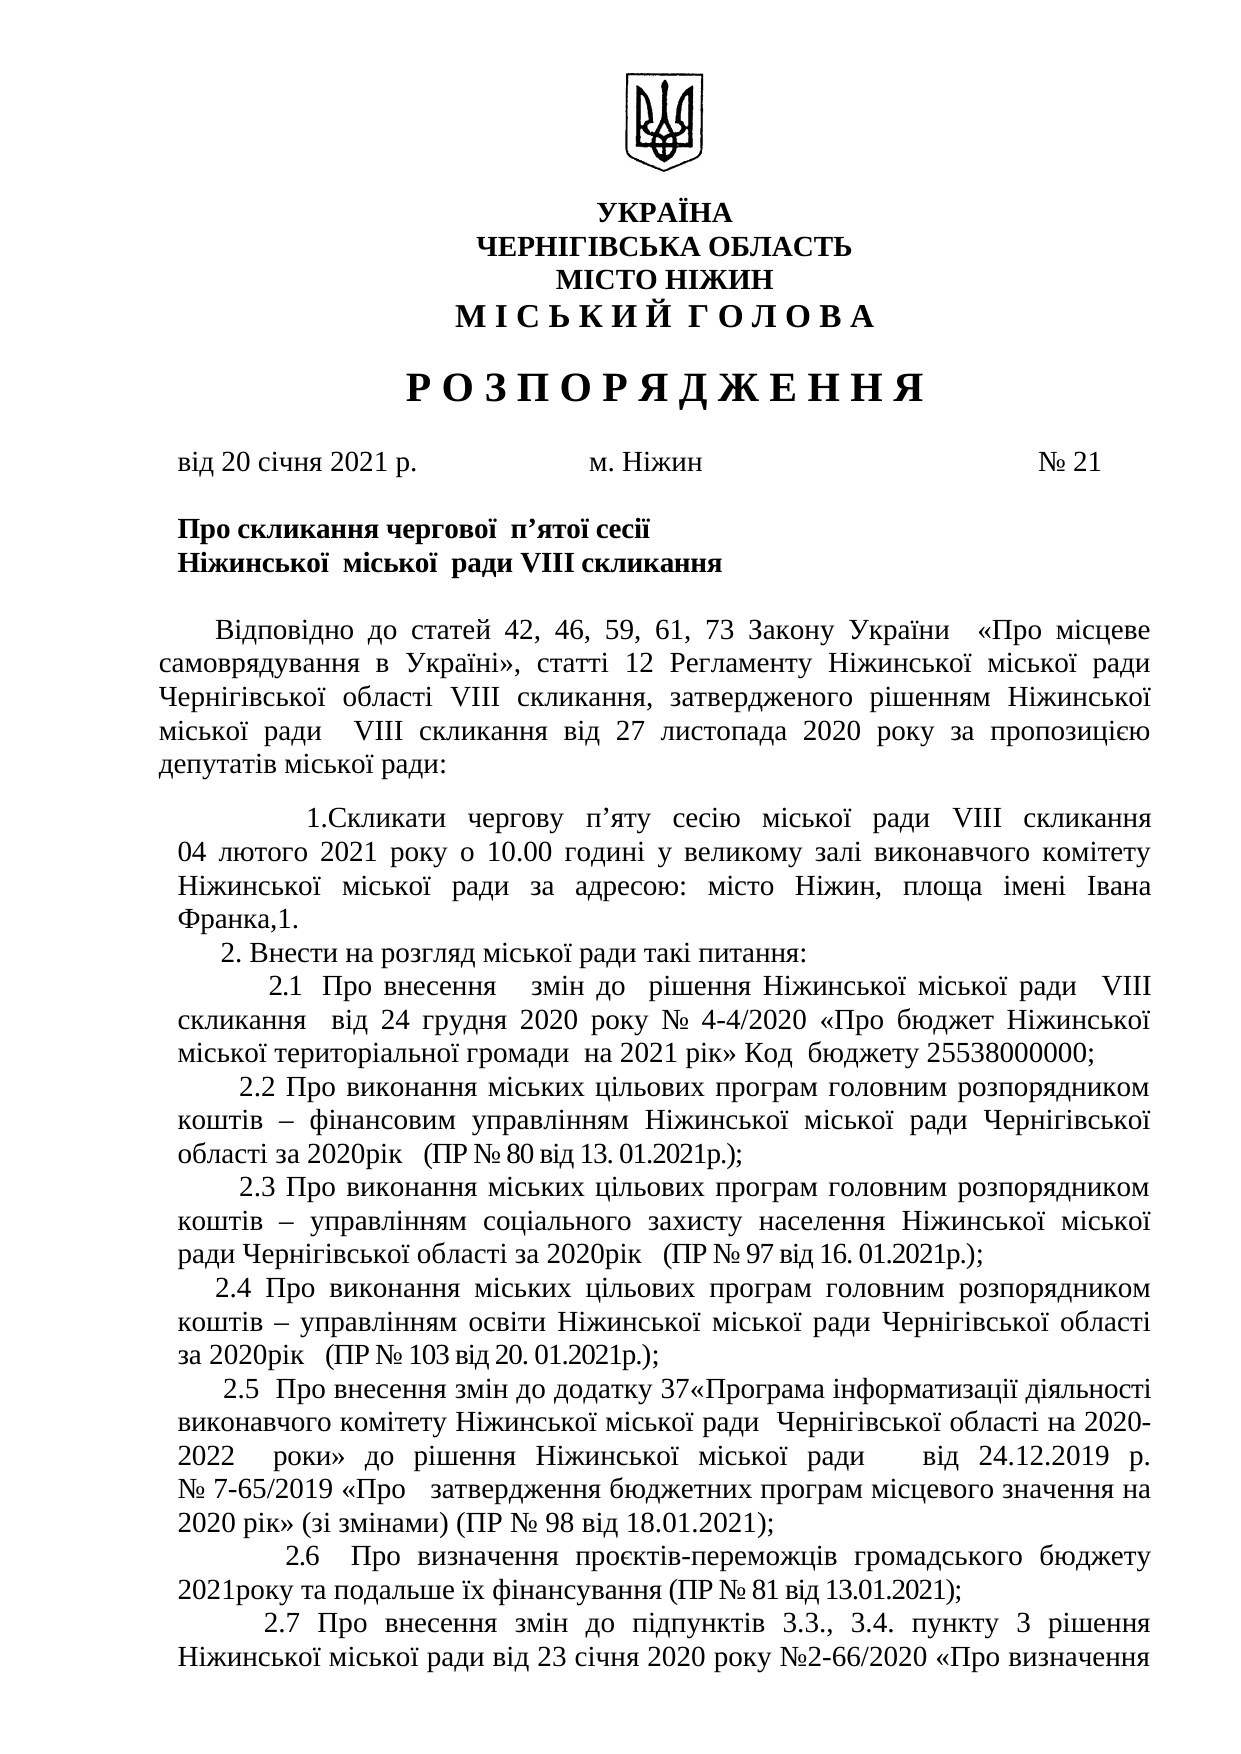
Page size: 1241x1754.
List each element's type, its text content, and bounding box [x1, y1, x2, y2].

text 2.1 Про внесення змін до рішення Ніжинської міської ради VІІІ скликання від 24 грудня 2020 року № 4-4/2020 «Про бюджет Ніжинської міської територіальної громади на 2021 рік» Код бюджету 25538000000; [177, 968, 1152, 1069]
text Р О З П О Р Я Д Ж Е Н Н Я [177, 363, 1152, 411]
text 2.2 Про виконання міських цільових програм головним розпорядником коштів – фінансовим управлінням Ніжинської міської ради Чернігівської області за 2020рік (ПР № 80 від 13. 01.2021р.); [177, 1069, 1152, 1169]
text Про скликання чергової п’ятої сесії [177, 511, 1152, 545]
text 2.3 Про виконання міських цільових програм головним розпорядником коштів – управлінням соціального захисту населення Ніжинської міської ради Чернігівської області за 2020рік (ПР № 97 від 16. 01.2021р.); [177, 1169, 1152, 1270]
text Ніжинської міської ради VIIІ скликання [177, 545, 1152, 578]
picture [625, 73, 704, 172]
text Відповідно до статей 42, 46, 59, 61, 73 Закону України «Про місцеве самоврядування в Україні», статті 12 Регламенту Ніжинської міської ради Чернігівської області VIІІ скликання, затвердженого рішенням Ніжинської міської ради VIІІ скликання від 27 листопада 2020 року за пропозицією депутатів міської ради: [158, 612, 1152, 780]
text УКРАЇНА [177, 195, 1152, 229]
text 2.5 Про внесення змін до додатку 37«Програма інформатизації діяльності виконавчого комітету Ніжинської міської ради Чернігівської області на 2020-2022 роки» до рішення Ніжинської міської ради від 24.12.2019 р. № 7-65/2019 «Про затвердження бюджетних програм місцевого значення на 2020 рік» (зі змінами) (ПР № 98 від 18.01.2021); [177, 1371, 1152, 1538]
text М І С Ь К И Й Г О Л О В А [177, 296, 1152, 334]
text 2.6 Про визначення проєктів-переможців громадського бюджету 2021року та подальше їх фінансування (ПР № 81 від 13.01.2021); [177, 1538, 1152, 1606]
text МІСТО НІЖИН [177, 262, 1152, 296]
text ЧЕРНІГІВСЬКА ОБЛАСТЬ [177, 229, 1152, 262]
text 2. Внести на розгляд міської ради такі питання: [177, 935, 1152, 968]
text 1.Скликати чергову п’яту сесію міської ради VIIІ скликання 04 лютого 2021 року о 10.00 годині у великому залі виконавчого комітету Ніжинської міської ради за адресою: місто Ніжин, площа імені Івана Франка,1. [177, 801, 1152, 935]
text 2.4 Про виконання міських цільових програм головним розпорядником коштів – управлінням освіти Ніжинської міської ради Чернігівської області за 2020рік (ПР № 103 від 20. 01.2021р.); [177, 1270, 1152, 1371]
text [177, 1606, 1152, 1673]
text від 20 січня 2021 р. м. Ніжин № 21 [177, 444, 1152, 478]
